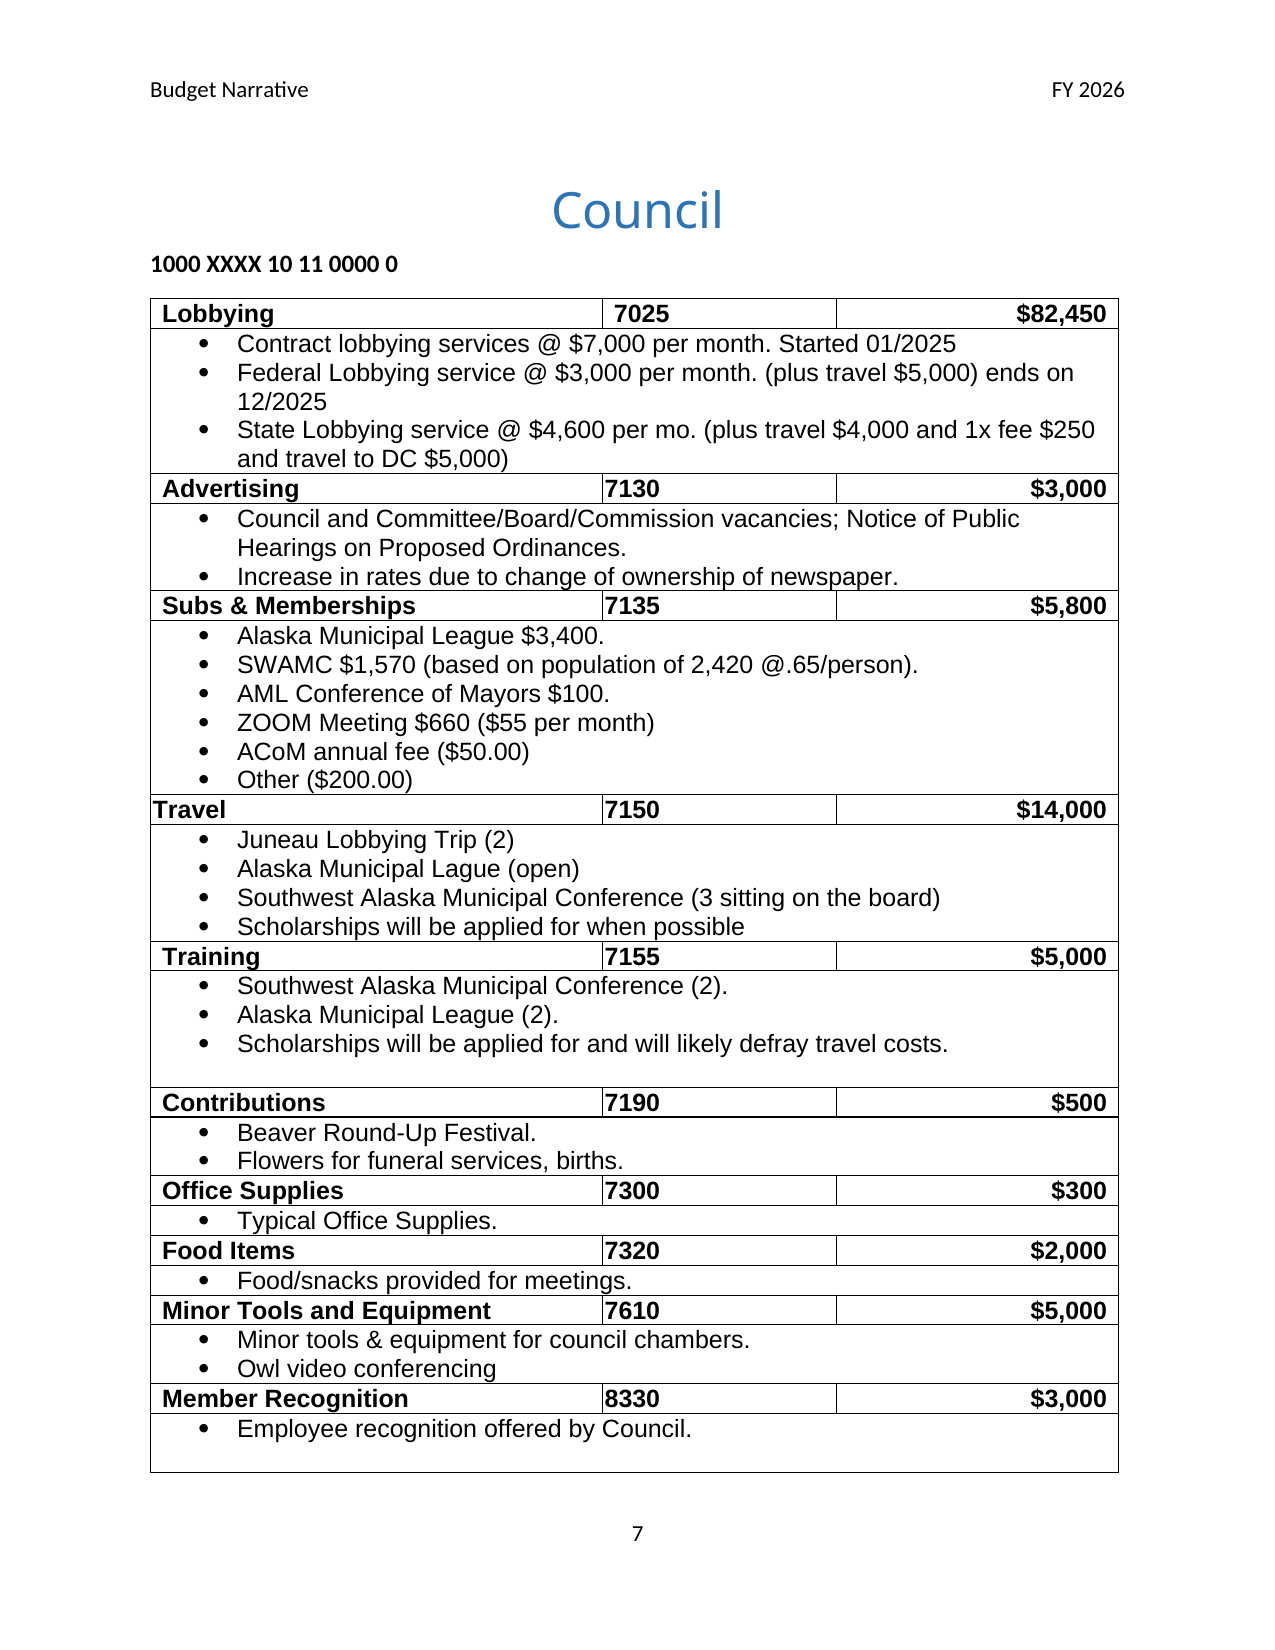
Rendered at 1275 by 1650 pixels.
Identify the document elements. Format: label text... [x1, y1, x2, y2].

table_cell 7155 [603, 942, 836, 970]
table_cell $2,000 [837, 1236, 1118, 1265]
table_cell Minor tools & equipment for council chambers. Owl video conferencing [151, 1325, 1118, 1383]
table_cell $5,000 [837, 942, 1118, 970]
table_cell 7610 [603, 1296, 836, 1324]
table_cell Member Recognition [151, 1384, 602, 1413]
table_cell Contributions [151, 1088, 602, 1116]
table_cell $500 [837, 1088, 1118, 1116]
table_cell Beaver Round-Up Festival. Flowers for funeral services, births. [151, 1118, 1118, 1175]
table_cell $300 [837, 1176, 1118, 1205]
table_cell Office Supplies [151, 1176, 602, 1205]
table_cell $14,000 [837, 795, 1118, 824]
table_cell Contract lobbying services @ $7,000 per month. Started 01/2025 Federal Lobbying service @ $3,000 per month. (plus travel $5,000) ends on 12/2025 State Lobbying service @ $4,600 per mo. (plus travel $4,000 and 1x fee $250 and travel to DC $5,000) [151, 329, 1118, 473]
table_cell Advertising [151, 474, 602, 503]
table_cell Southwest Alaska Municipal Conference (2). Alaska Municipal League (2). Scholarships will be applied for and will likely defray travel costs. [151, 971, 1118, 1087]
table_cell 7150 [603, 795, 836, 824]
table_cell $3,000 [837, 1384, 1118, 1413]
table_header $82,450 [837, 299, 1118, 328]
table_cell 8330 [603, 1384, 836, 1413]
table_cell Food Items [151, 1236, 602, 1265]
subtitle Council [150, 175, 1125, 243]
table_header Lobbying [151, 299, 602, 328]
table_cell Alaska Municipal League $3,400. SWAMC $1,570 (based on population of 2,420 @.65/person). AML Conference of Mayors $100. ZOOM Meeting $660 ($55 per month) ACoM annual fee ($50.00) Other ($200.00) [151, 621, 1118, 794]
table_cell Council and Committee/Board/Commission vacancies; Notice of Public Hearings on Proposed Ordinances. Increase in rates due to change of ownership of newspaper. [151, 504, 1118, 590]
table_cell Employee recognition offered by Council. [151, 1414, 1118, 1472]
table_cell $5,800 [837, 591, 1118, 620]
table_cell Subs & Memberships [151, 591, 602, 620]
table_cell Juneau Lobbying Trip (2) Alaska Municipal Lague (open) Southwest Alaska Municipal Conference (3 sitting on the board) Scholarships will be applied for when possible [151, 825, 1118, 941]
table_cell 7135 [603, 591, 836, 620]
table_cell $5,000 [837, 1296, 1118, 1324]
table_cell Travel [151, 795, 602, 824]
table_cell 7130 [603, 474, 836, 503]
table_cell 7320 [603, 1236, 836, 1265]
table_cell 7190 [603, 1088, 836, 1116]
text 1000 XXXX 10 11 0000 0 [150, 248, 1125, 279]
table_cell $3,000 [837, 474, 1118, 503]
table_cell 7300 [603, 1176, 836, 1205]
table_cell Typical Office Supplies. [151, 1206, 1118, 1235]
table_cell Training [151, 942, 602, 970]
table_cell Food/snacks provided for meetings. [151, 1266, 1118, 1294]
table_header 7025 [603, 299, 836, 328]
table_cell Minor Tools and Equipment [151, 1296, 602, 1324]
